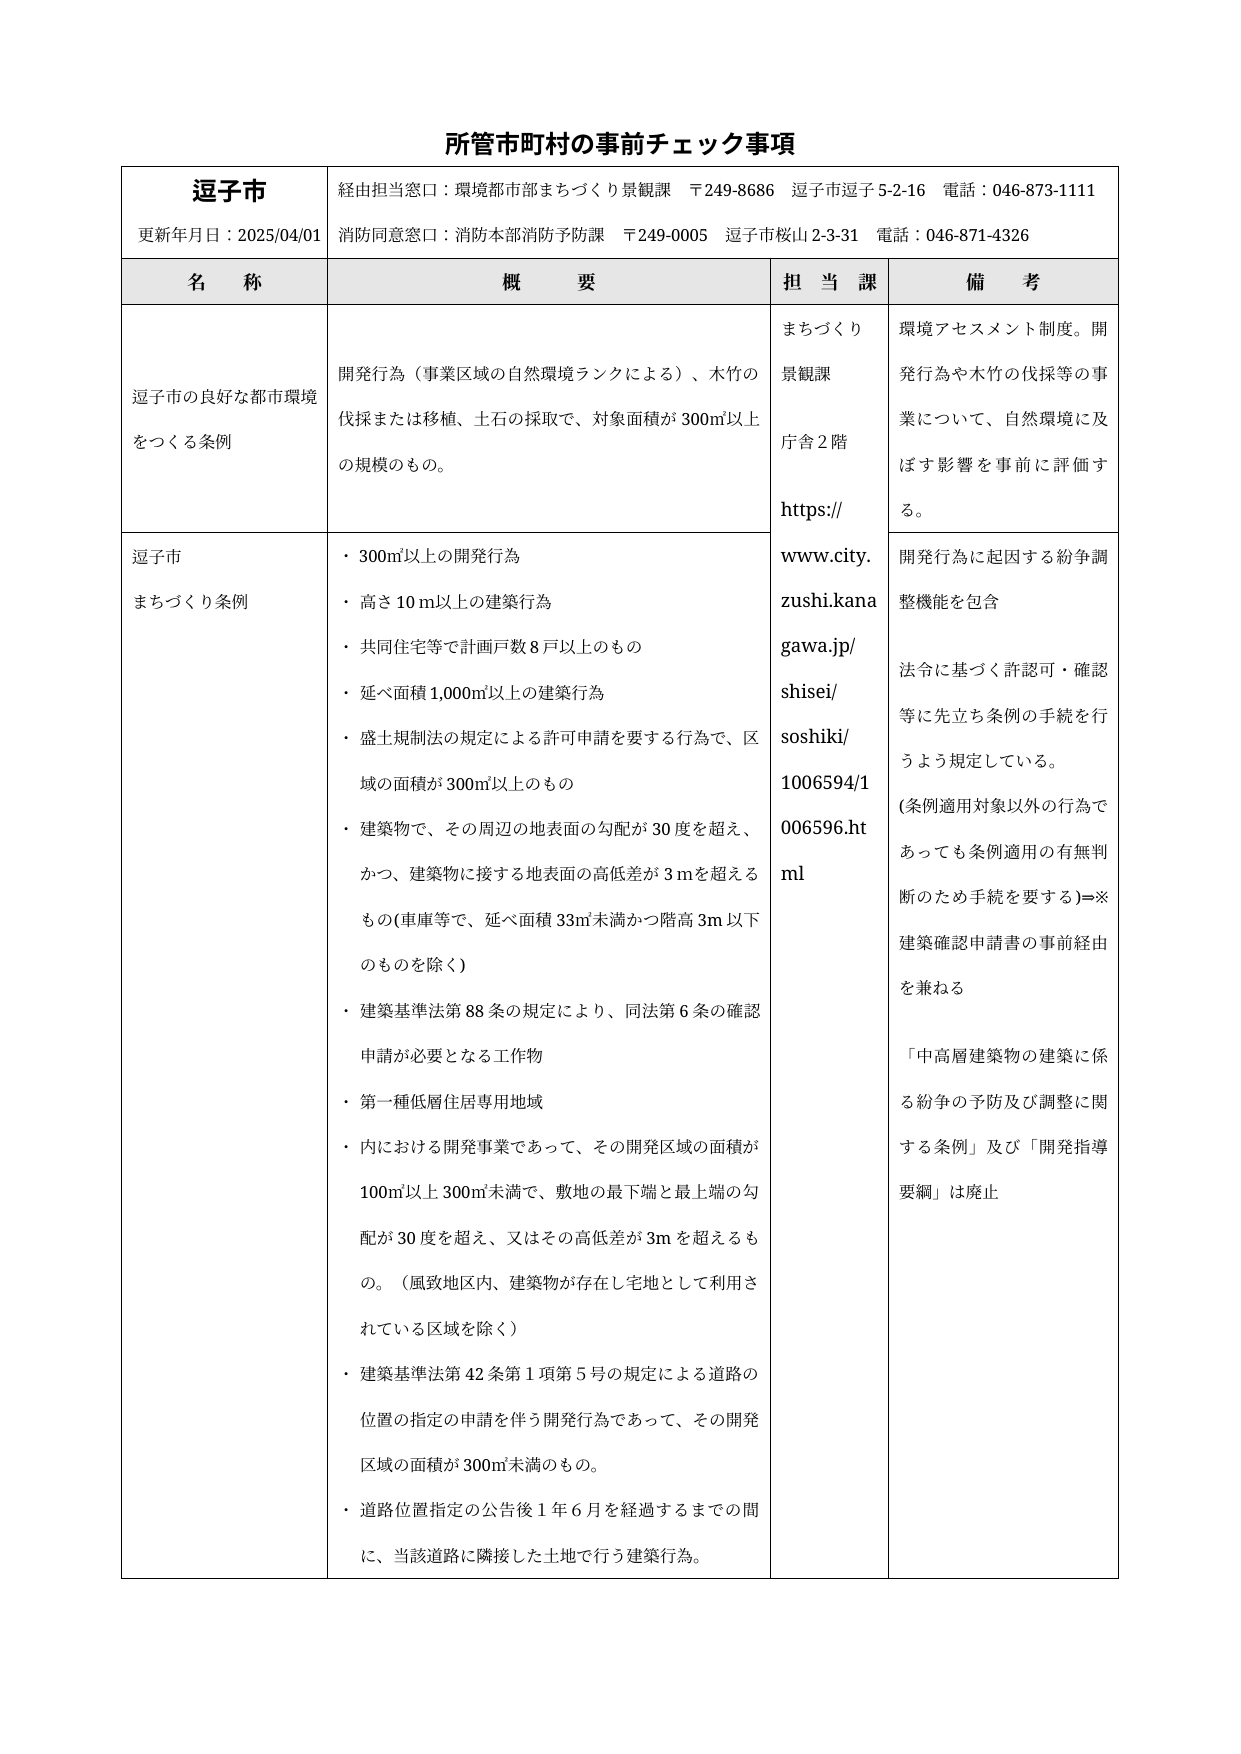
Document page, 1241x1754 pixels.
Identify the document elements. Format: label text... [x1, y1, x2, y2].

table_cell 概 要 [328, 259, 770, 304]
table_cell 逗子市 まちづくり条例 [122, 533, 327, 1578]
table_cell 備 考 [889, 259, 1118, 304]
table_header 経由担当窓口：環境都市部まちづくり景観課 〒249‐8686 逗子市逗子5-2-16 電話：046‐873‐1111 消防同意窓口：消防本部消防予防課 〒249‐0005 逗子市桜山2-3-31 電話：046‐871‐4326 [328, 167, 1118, 257]
table_cell 名 称 [122, 259, 327, 304]
table_cell 担 当 課 [771, 259, 888, 304]
table_cell 環境アセスメント制度。開発行為や木竹の伐採等の事業について、自然環境に及ぼす影響を事前に評価する。 [889, 305, 1118, 532]
table_cell まちづくり 景観課 庁舎２階 https://www.city.zushi.kanagawa.jp/shisei/soshiki/1006594/1006596.html [771, 305, 888, 1578]
table_cell 逗子市の良好な都市環境をつくる条例 [122, 305, 327, 532]
text 所管市町村の事前チェック事項 [130, 120, 1110, 166]
table_cell ・ 300㎡以上の開発行為 高さ10ｍ以上の建築行為 共同住宅等で計画戸数8戸以上のもの 延べ面積1,000㎡以上の建築行為 盛土規制法の規定による許可申請を要する行為で、区域の面積が300㎡以上のもの 建築物で、その周辺の地表面の勾配が30度を超え、かつ、建築物に接する地表面の高低差が3ｍを超えるもの(車庫等で、延べ面積33㎡未満かつ階高3m以下のものを除く) 建築基準法第88条の規定により、同法第6条の確認申請が必要となる工作物 第一種低層住居専用地域 内における開発事業であって、その開発区域の面積が100㎡以上300㎡未満で、敷地の最下端と最上端の勾配が30度を超え、又はその高低差が3mを超えるもの。（風致地区内、建築物が存在し宅地として利用されている区域を除く） 建築基準法第42条第１項第５号の規定による道路の位置の指定の申請を伴う開発行為であって、その開発区域の面積が300㎡未満のもの。 道路位置指定の公告後１年６月を経過するまでの間に、当該道路に隣接した土地で行う建築行為。 [328, 533, 770, 1578]
table_cell 開発行為に起因する紛争調整機能を包含 法令に基づく許認可・確認等に先立ち条例の手続を行うよう規定している。 (条例適用対象以外の行為であっても条例適用の有無判断のため手続を要する)⇒※建築確認申請書の事前経由を兼ねる 「中高層建築物の建築に係る紛争の予防及び調整に関する条例」及び「開発指導要綱」は廃止 [889, 533, 1118, 1578]
table_header 逗子市 更新年月日：2025/04/01 [122, 167, 327, 257]
table_cell 開発行為（事業区域の自然環境ランクによる）、木竹の伐採または移植、土石の採取で、対象面積が300㎡以上の規模のもの。 [328, 305, 770, 532]
